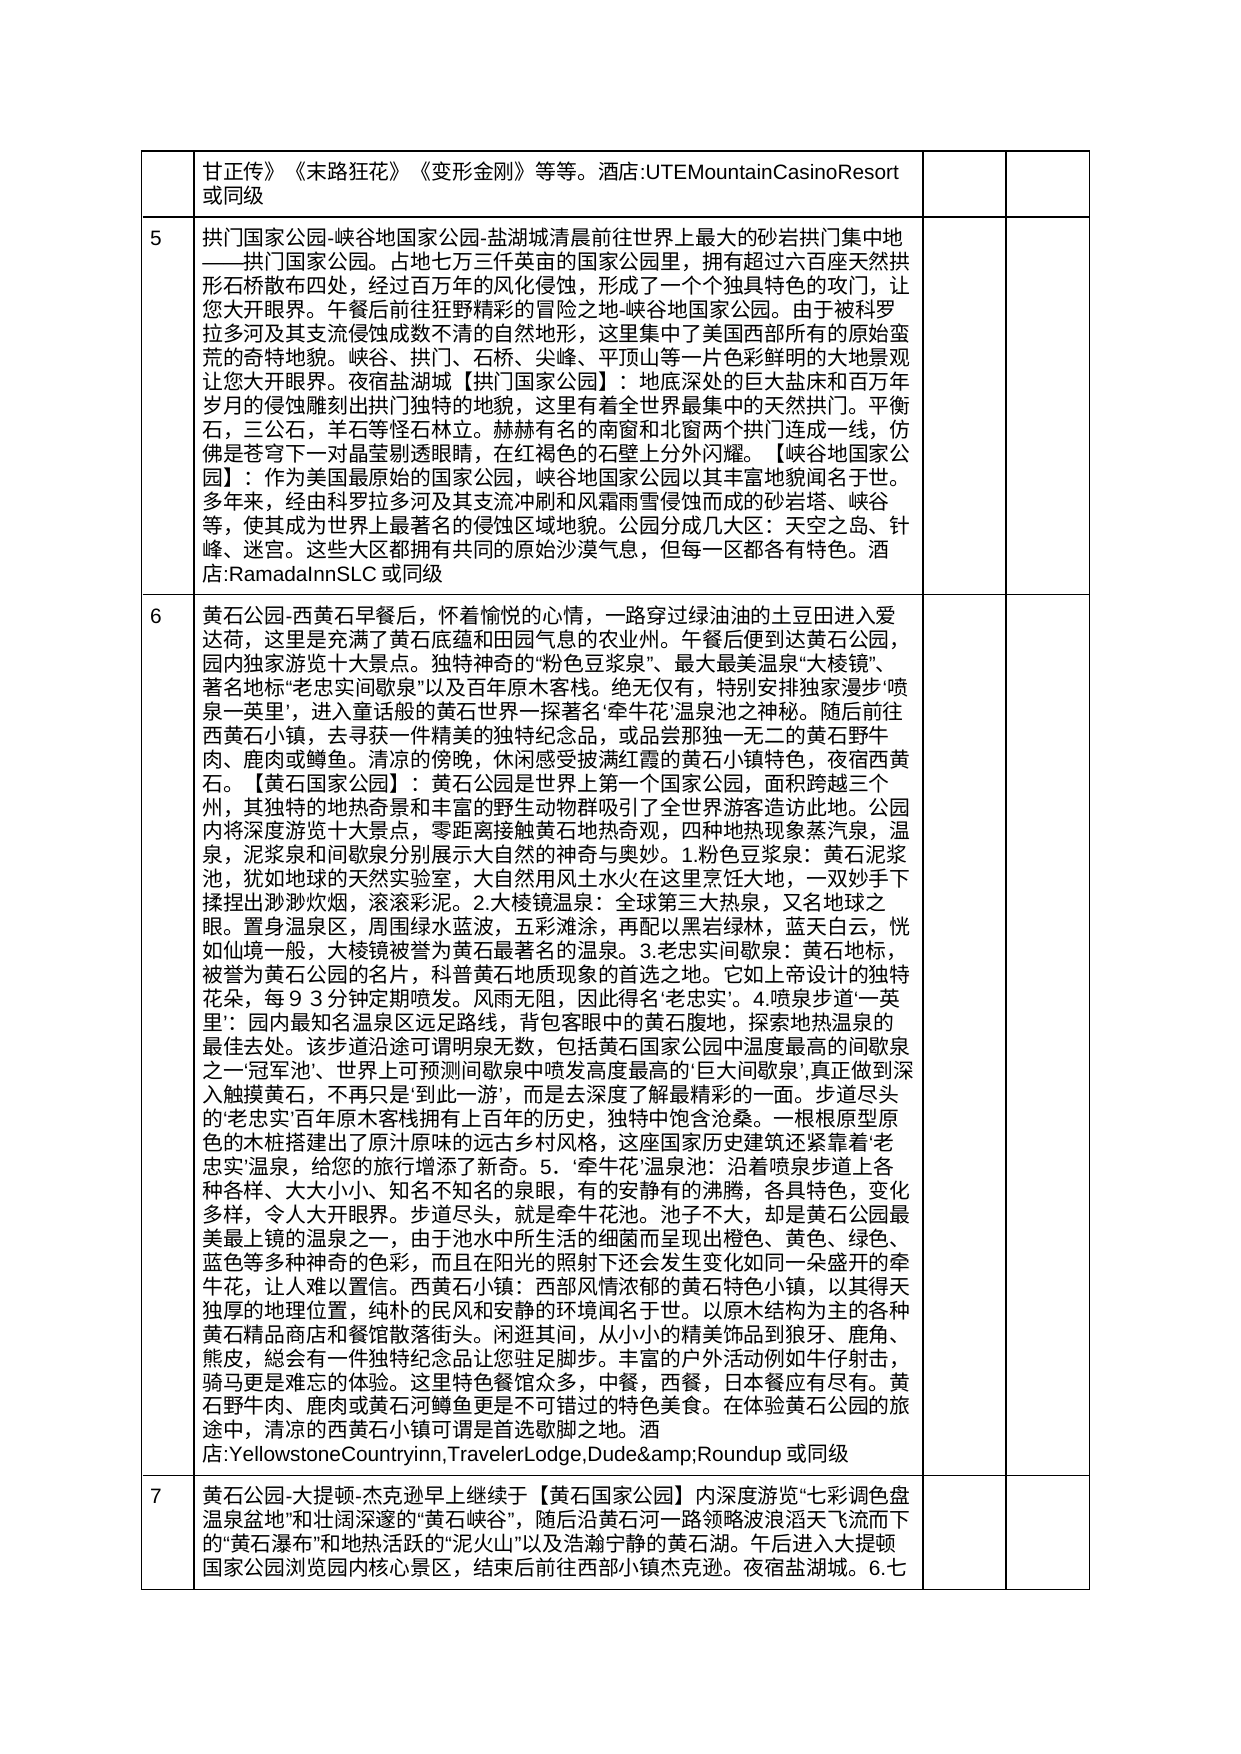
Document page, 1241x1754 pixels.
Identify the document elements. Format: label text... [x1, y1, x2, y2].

table_cell [924, 218, 1005, 594]
table_cell 7 [142, 1476, 193, 1588]
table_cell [195, 1476, 922, 1588]
table_cell [1007, 1476, 1089, 1588]
table_cell [924, 595, 1005, 1474]
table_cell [195, 152, 922, 216]
table_cell 黄石公园-西黄石早餐后，怀着愉悦的心情，一路穿过绿油油的土豆田进入爱达荷，这里是充满了黄石底蕴和田园气息的农业州。午餐后便到达黄石公园，园内独家游览十大景点。独特神奇的“粉色豆浆泉”、最大最美温泉“大棱镜”、著名地标“老忠实间歇泉”以及百年原木客栈。绝无仅有，特别安排独家漫步‘喷泉一英里’，进入童话般的黄石世界一探著名‘牵牛花’温泉池之神秘。随后前往西黄石小镇，去寻获一件精美的独特纪念品，或品尝那独一无二的黄石野牛肉、鹿肉或鳟鱼。清凉的傍晚，休闲感受披满红霞的黄石小镇特色，夜宿西黄石。【黄石国家公园】：黄石公园是世界上第一个国家公园，面积跨越三个州，其独特的地热奇景和丰富的野生动物群吸引了全世界游客造访此地。公园内将深度游览十大景点，零距离接触黄石地热奇观，四种地热现象蒸汽泉，温泉，泥浆泉和间歇泉分别展示大自然的神奇与奥妙。1.粉色豆浆泉：黄石泥浆池，犹如地球的天然实验室，大自然用风土水火在这里烹饪大地，一双妙手下揉捏出渺渺炊烟，滚滚彩泥。2.大棱镜温泉：全球第三大热泉，又名地球之眼。置身温泉区，周围绿水蓝波，五彩滩涂，再配以黑岩绿林，蓝天白云，恍如仙境一般，大棱镜被誉为黄石最著名的温泉。3.老忠实间歇泉：黄石地标，被誉为黄石公园的名片，科普黄石地质现象的首选之地。它如上帝设计的独特花朵，每９３分钟定期喷发。风雨无阻，因此得名‘老忠实’。4.喷泉步道‘一英里’：园内最知名温泉区远足路线，背包客眼中的黄石腹地，探索地热温泉的最佳去处。该步道沿途可谓明泉无数，包括黄石国家公园中温度最高的间歇泉之一‘冠军池’、世界上可预测间歇泉中喷发高度最高的‘巨大间歇泉’,真正做到深入触摸黄石，不再只是‘到此一游’，而是去深度了解最精彩的一面。步道尽头的‘老忠实’百年原木客栈拥有上百年的历史，独特中饱含沧桑。一根根原型原色的木桩搭建出了原汁原味的远古乡村风格，这座国家历史建筑还紧靠着‘老忠实’温泉，给您的旅行增添了新奇。5．‘牵牛花’温泉池：沿着喷泉步道上各种各样、大大小小、知名不知名的泉眼，有的安静有的沸腾，各具特色，变化多样，令人大开眼界。步道尽头，就是牵牛花池。池子不大，却是黄石公园最美最上镜的温泉之一，由于池水中所生活的细菌而呈现出橙色、黄色、绿色、蓝色等多种神奇的色彩，而且在阳光的照射下还会发生变化如同一朵盛开的牵牛花，让人难以置信。西黄石小镇：西部风情浓郁的黄石特色小镇，以其得天独厚的地理位置，纯朴的民风和安静的环境闻名于世。以原木结构为主的各种黄石精品商店和餐馆散落街头。闲逛其间，从小小的精美饰品到狼牙、鹿角、熊皮，縂会有一件独特纪念品让您驻足脚步。丰富的户外活动例如牛仔射击，骑马更是难忘的体验。这里特色餐馆众多，中餐，西餐，日本餐应有尽有。黄石野牛肉、鹿肉或黄石河鳟鱼更是不可错过的特色美食。在体验黄石公园的旅途中，清凉的西黄石小镇可谓是首选歇脚之地。酒店:YellowstoneCountryinn,TravelerLodge,Dude&amp;Roundup或同级 [195, 595, 922, 1474]
table_cell 拱门国家公园-峡谷地国家公园-盐湖城清晨前往世界上最大的砂岩拱门集中地——拱门国家公园。占地七万三仟英亩的国家公园里，拥有超过六百座天然拱形石桥散布四处，经过百万年的风化侵蚀，形成了一个个独具特色的攻门，让您大开眼界。午餐后前往狂野精彩的冒险之地-峡谷地国家公园。由于被科罗拉多河及其支流侵蚀成数不清的自然地形，这里集中了美国西部所有的原始蛮荒的奇特地貌。峡谷、拱门、石桥、尖峰、平顶山等一片色彩鲜明的大地景观让您大开眼界。夜宿盐湖城【拱门国家公园】：地底深处的巨大盐床和百万年岁月的侵蚀雕刻出拱门独特的地貌，这里有着全世界最集中的天然拱门。平衡石，三公石，羊石等怪石林立。赫赫有名的南窗和北窗两个拱门连成一线，仿佛是苍穹下一对晶莹剔透眼睛，在红褐色的石壁上分外闪耀。【峡谷地国家公园】：作为美国最原始的国家公园，峡谷地国家公园以其丰富地貌闻名于世。多年来，经由科罗拉多河及其支流冲刷和风霜雨雪侵蚀而成的砂岩塔、峡谷等，使其成为世界上最著名的侵蚀区域地貌。公园分成几大区：天空之岛、针峰、迷宫。这些大区都拥有共同的原始沙漠气息，但每一区都各有特色。酒店:RamadaInnSLC或同级 [195, 218, 922, 594]
table_cell 6 [142, 595, 193, 1474]
table_cell [1007, 152, 1089, 216]
table_cell [1007, 218, 1089, 594]
table_cell [924, 152, 1005, 216]
table_cell 5 [142, 217, 193, 594]
table_cell [1007, 595, 1089, 1474]
table_cell 4 [142, 152, 193, 216]
table_cell [924, 1476, 1005, 1588]
